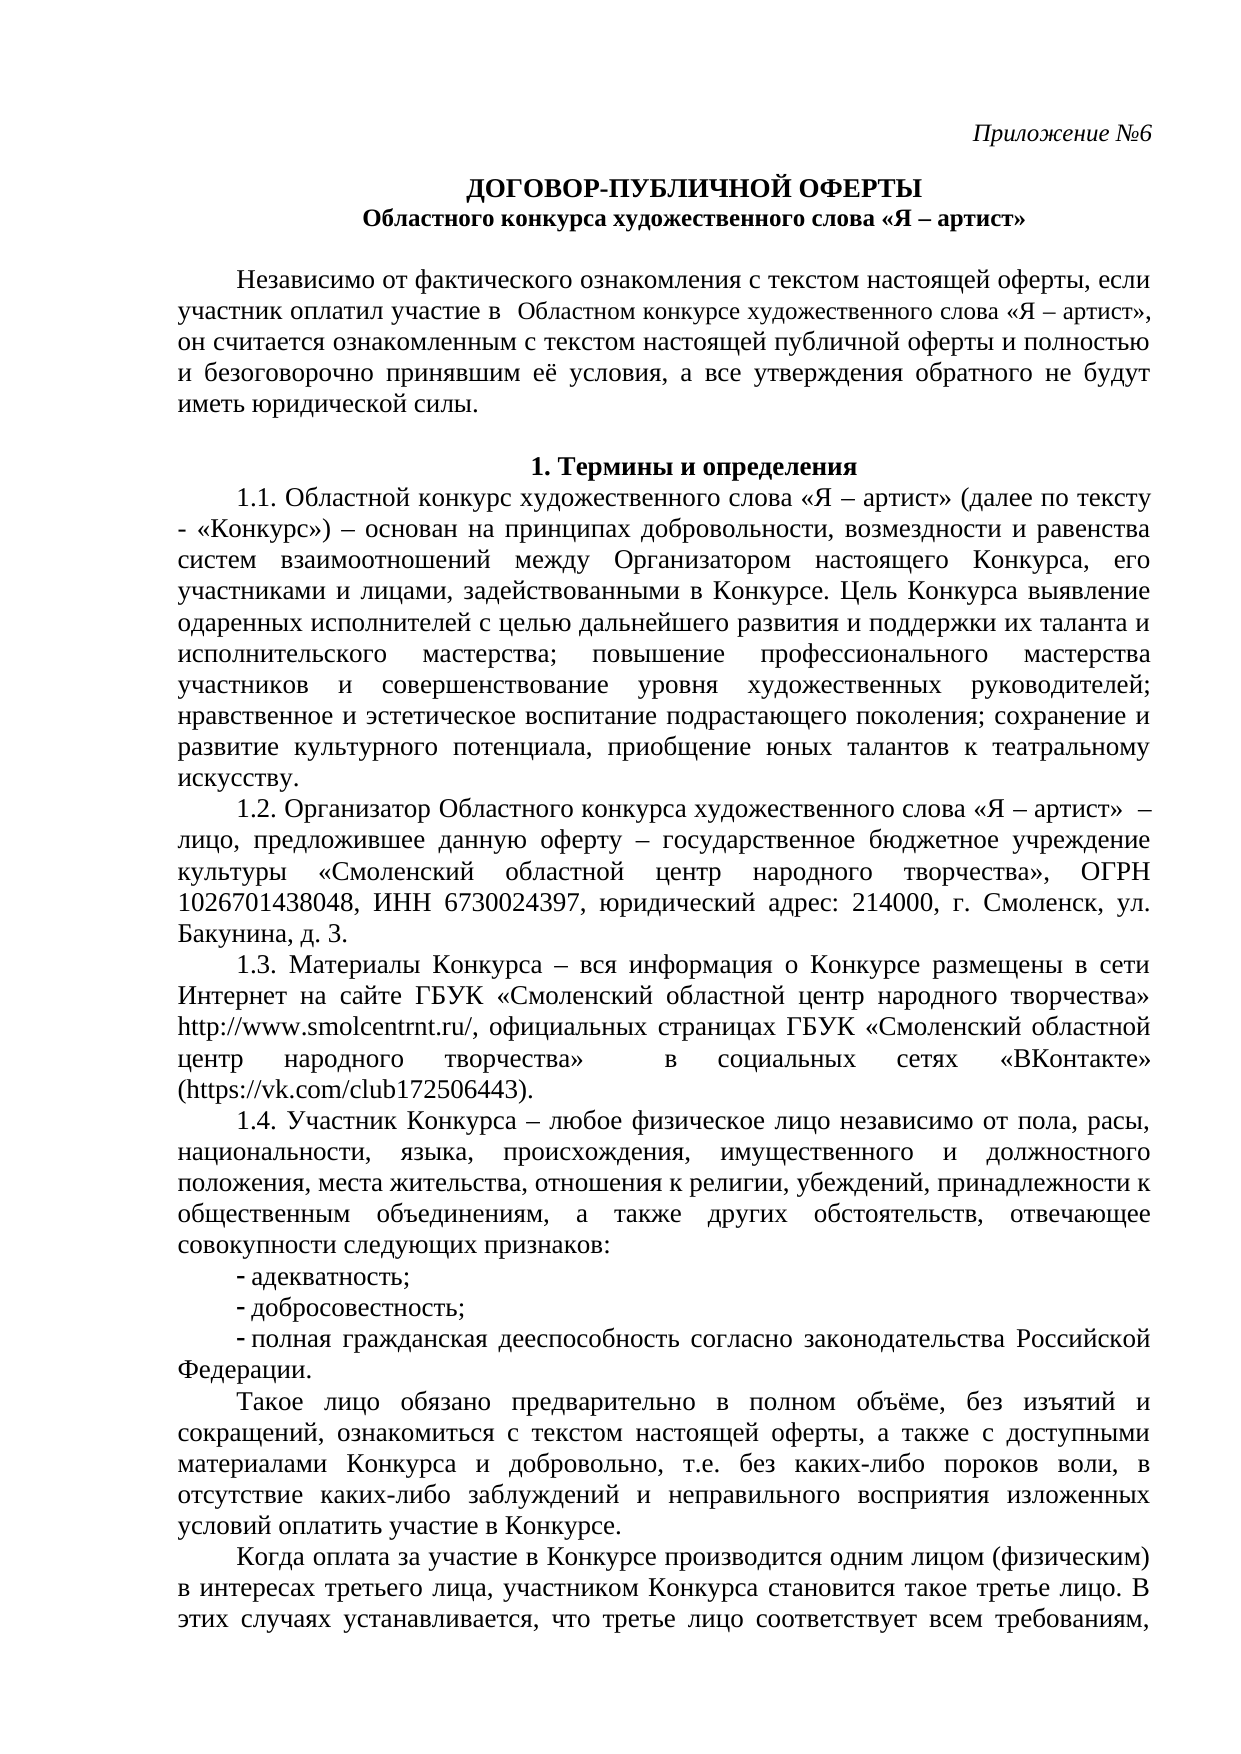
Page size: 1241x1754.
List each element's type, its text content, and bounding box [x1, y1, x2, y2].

text 1.4. Участник Конкурса – любое физическое лицо независимо от пола, расы, национальности, языка, происхождения, имущественного и должностного положения, места жительства, отношения к религии, убеждений, принадлежности к общественным объединениям, а также других обстоятельств, отвечающее совокупности следующих признаков: [177, 1104, 1152, 1260]
list адекватность; [177, 1260, 1152, 1291]
text 1.1. Областной конкурс художественного слова «Я – артист» (далее по тексту - «Конкурс») – основан на принципах добровольности, возмездности и равенства систем взаимоотношений между Организатором настоящего Конкурса, его участниками и лицами, задействованными в Конкурсе. Цель Конкурса выявление одаренных исполнителей с целью дальнейшего развития и поддержки их таланта и исполнительского мастерства; повышение профессионального мастерства участников и совершенствование уровня художественных руководителей; нравственное и эстетическое воспитание подрастающего поколения; сохранение и развитие культурного потенциала, приобщение юных талантов к театральному искусству. [177, 481, 1152, 792]
text 1.3. Материалы Конкурса – вся информация о Конкурсе размещены в сети Интернет на сайте ГБУК «Смоленский областной центр народного творчества» http://www.smolcentrnt.ru/, официальных страницах ГБУК «Смоленский областной центр народного творчества» в социальных сетях «ВКонтакте» (https://vk.com/club172506443). [177, 948, 1152, 1104]
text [177, 1540, 1152, 1634]
list полная гражданская дееспособность согласно законодательства Российской Федерации. [177, 1322, 1152, 1384]
text Областного конкурса художественного слова «Я – артист» [177, 203, 1152, 232]
text ДОГОВОР-ПУБЛИЧНОЙ ОФЕРТЫ [177, 172, 1152, 203]
text Независимо от фактического ознакомления с текстом настоящей оферты, если участник оплатил участие в Областном конкурсе художественного слова «Я – артист», он считается ознакомленным с текстом настоящей публичной оферты и полностью и безоговорочно принявшим её условия, а все утверждения обратного не будут иметь юридической силы. [177, 263, 1152, 419]
text 1.2. Организатор Областного конкурса художественного слова «Я – артист» – лицо, предложившее данную оферту – государственное бюджетное учреждение культуры «Смоленский областной центр народного творчества», ОГРН 1026701438048, ИНН 6730024397, юридический адрес: 214000, г. Смоленск, ул. Бакунина, д. 3. [177, 792, 1152, 948]
text 1. Термины и определения [177, 450, 1152, 481]
list добросовестность; [177, 1291, 1152, 1322]
text Такое лицо обязано предварительно в полном объёме, без изъятий и сокращений, ознакомиться с текстом настоящей оферты, а также с доступными материалами Конкурса и добровольно, т.е. без каких-либо пороков воли, в отсутствие каких-либо заблуждений и неправильного восприятия изложенных условий оплатить участие в Конкурсе. [177, 1384, 1152, 1540]
text Приложение №6 [177, 118, 1152, 147]
